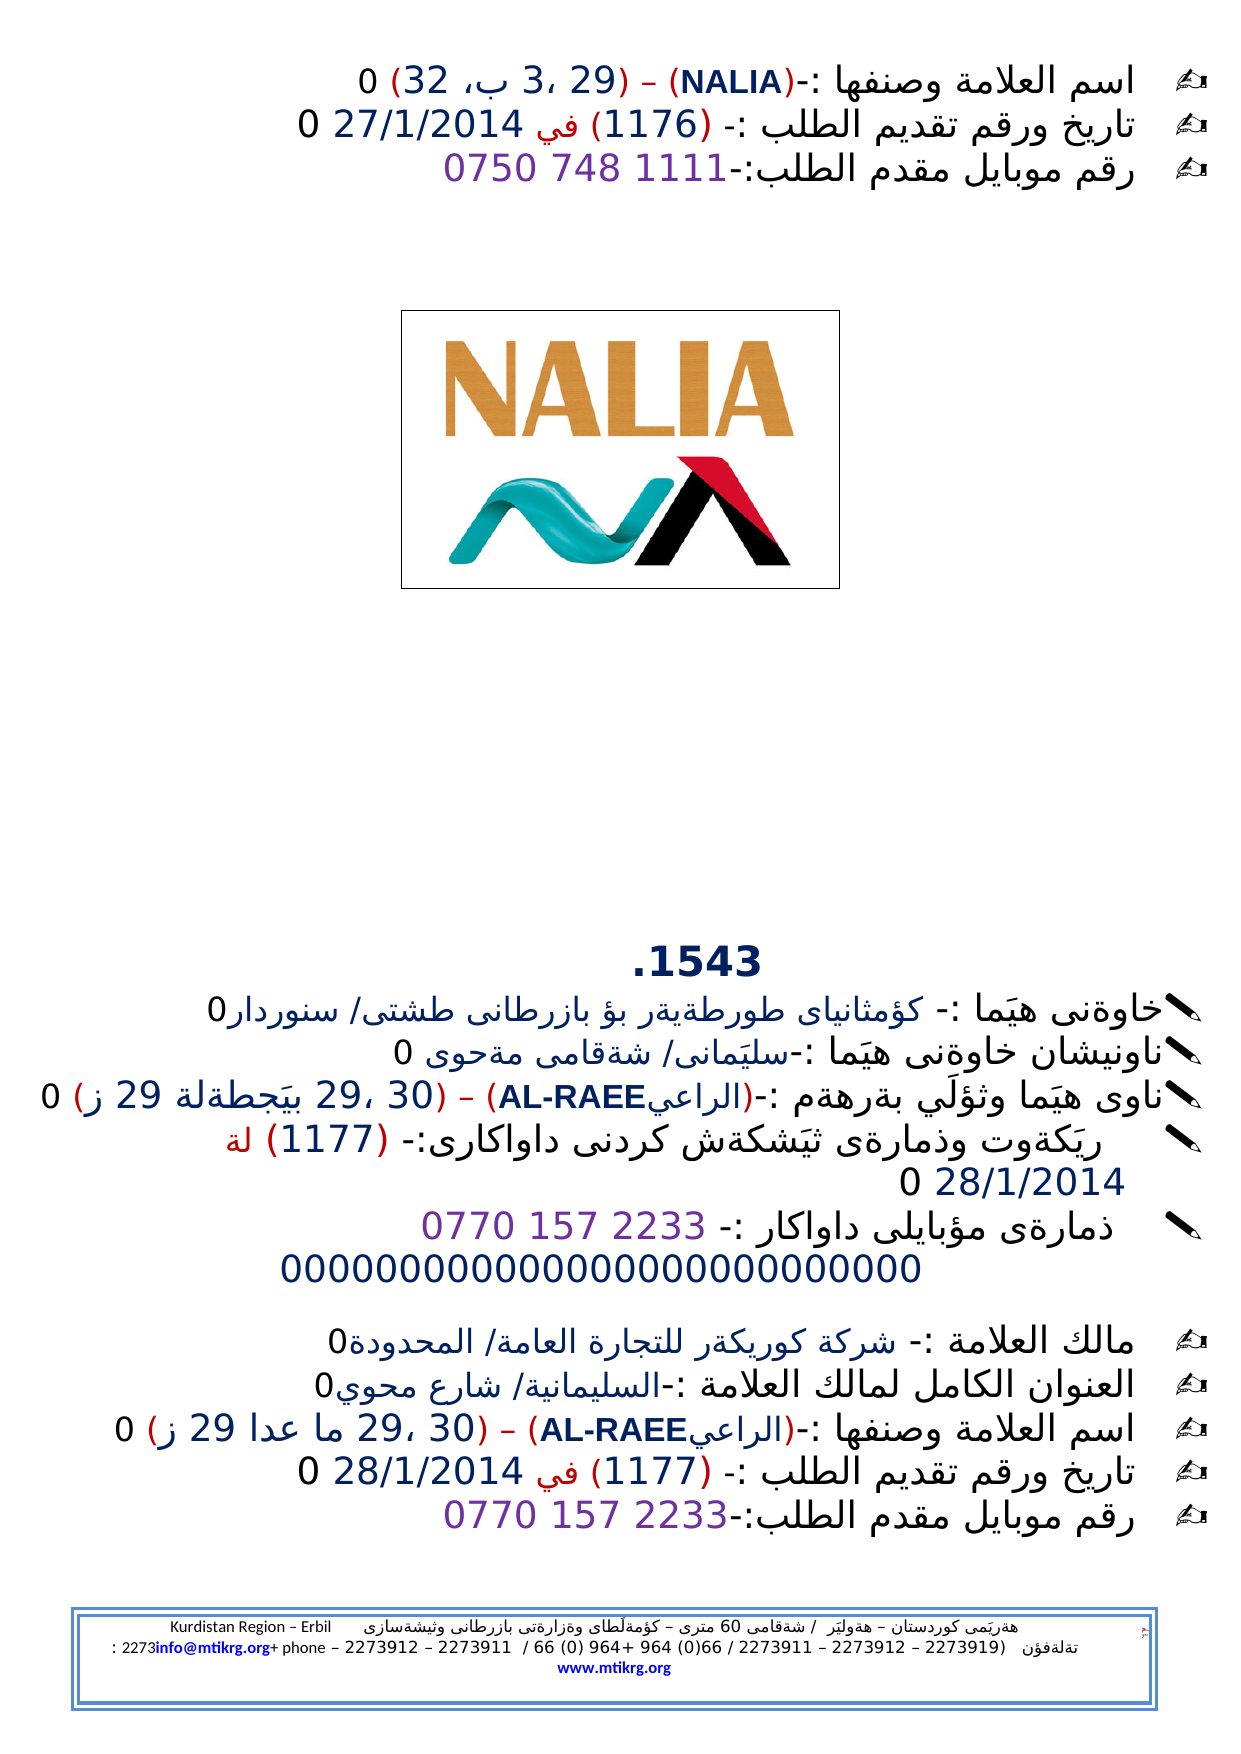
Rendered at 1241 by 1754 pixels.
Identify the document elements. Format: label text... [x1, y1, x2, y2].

list ذمارةى مؤبايلى داواكار :- 2233 157 0770 [29, 1204, 1164, 1248]
table_header [402, 311, 412, 587]
list العنوان الكامل لمالك العلامة :-السليمانية/ شارع محوي0 [29, 1363, 1173, 1406]
list اسم العلامة وصنفها :-(NALIA) – (3، 29 ب، 32) 0 [29, 59, 1173, 103]
picture [1142, 1619, 1149, 1641]
list ناونيشان خاوةنى هيَما :-سليَمانى/ شةقامى مةحوى 0 [29, 1030, 1164, 1073]
table_header [828, 311, 839, 587]
list تاريخ ورقم تقديم الطلب :- (1177) في 28/1/2014 0 [29, 1450, 1173, 1494]
list اسم العلامة وصنفها :-(الراعيAL-RAEE) – (29، 30 ما عدا 29 ز) 0 [29, 1406, 1173, 1450]
list خاوةنى هيَما :- كؤمثانياى طورطةيةر بؤ بازرطانى طشتى/ سنوردار0 [29, 986, 1164, 1030]
list مالك العلامة :- شركة كوريكةر للتجارة العامة/ المحدودة0 [29, 1319, 1173, 1363]
list رقم موبايل مقدم الطلب:-2233 157 0770 [29, 1494, 1173, 1537]
list ناوى هيَما وثؤلَي بةرهةم :-(الراعيAL-RAEE) – (29، 30 بيَجطةلة 29 ز) 0 [29, 1073, 1164, 1117]
list ريَكةوت وذمارةى ثيَشكةش كردنى داواكارى:- (1177) لة 28/1/2014 0 [29, 1117, 1164, 1204]
text 000000000000000000000000000 [29, 1248, 1173, 1292]
list تاريخ ورقم تقديم الطلب :- (1176) في 27/1/2014 0 [29, 103, 1173, 146]
list رقم موبايل مقدم الطلب:-1111 748 0750 [29, 146, 1173, 190]
picture [412, 311, 828, 588]
